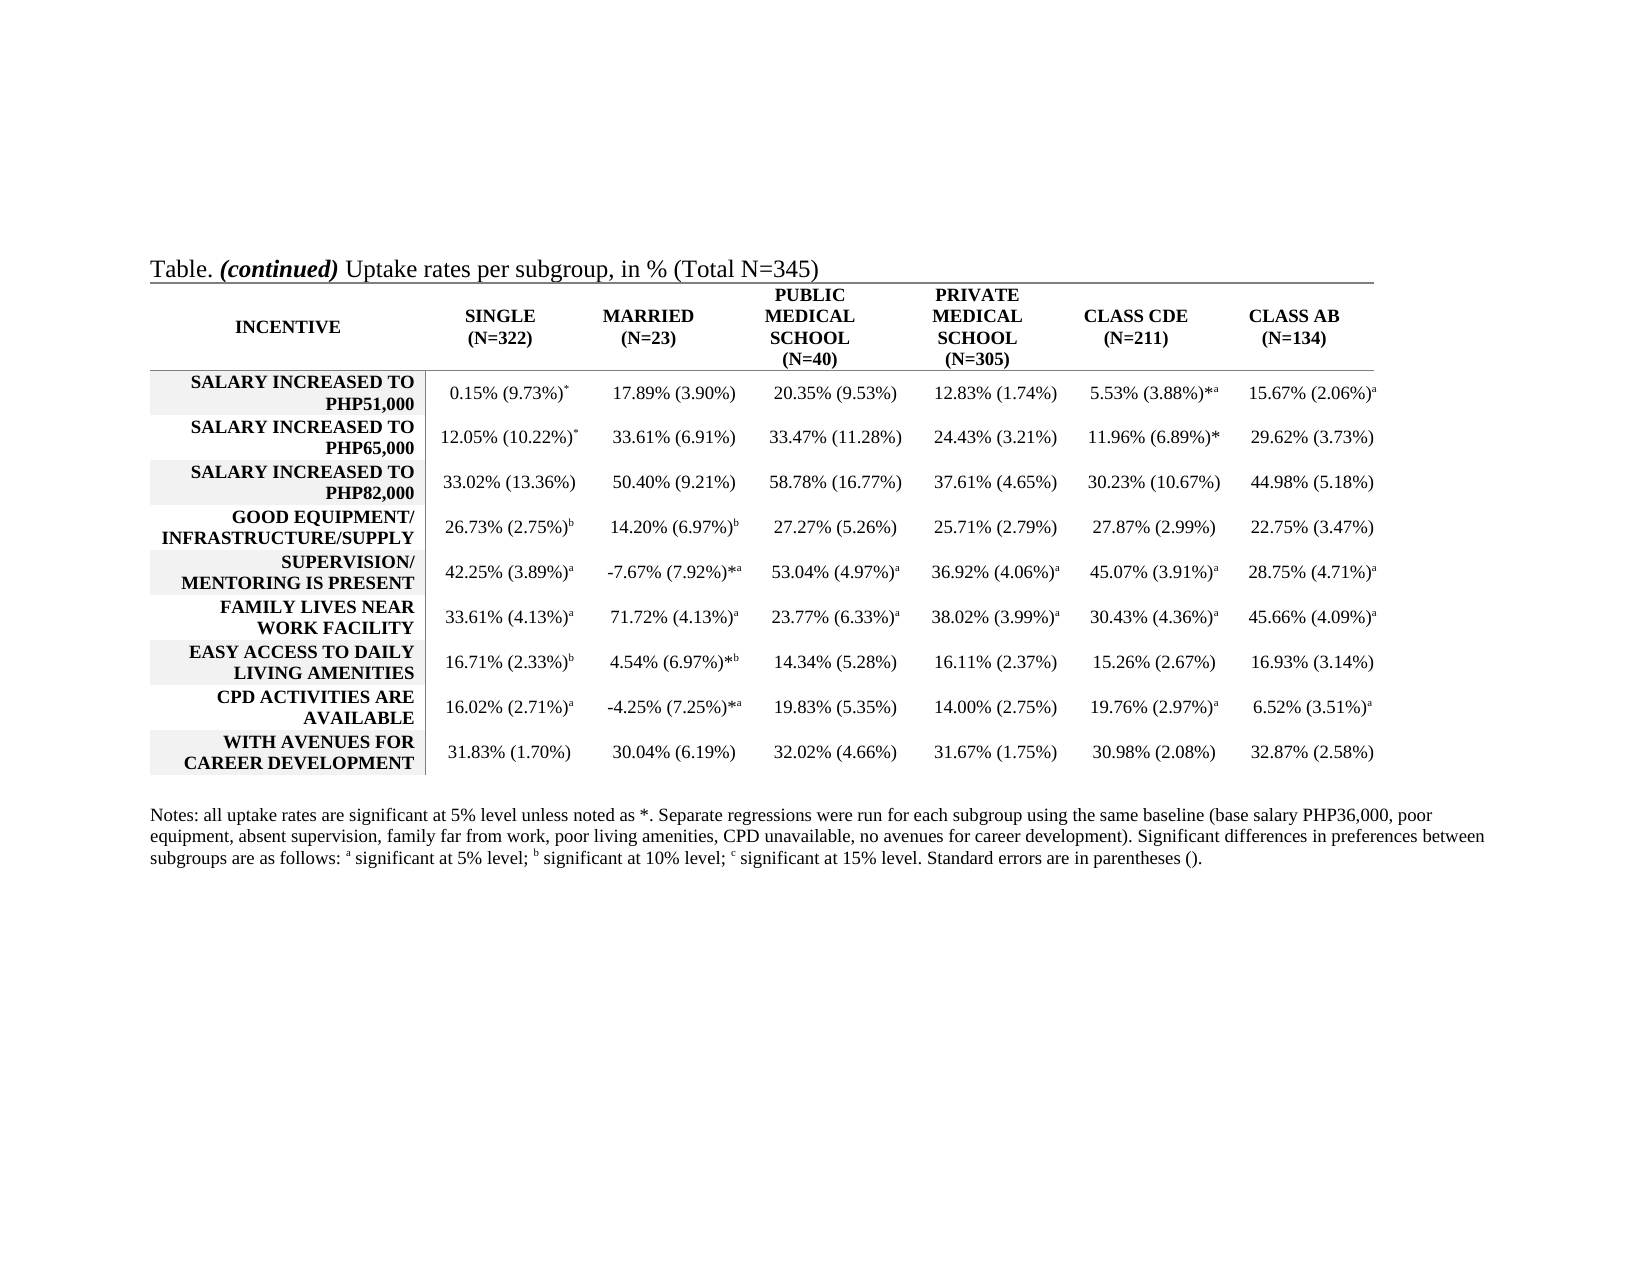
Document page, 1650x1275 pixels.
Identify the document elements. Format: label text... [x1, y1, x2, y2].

table_cell 32.02% (4.66%) [755, 730, 916, 775]
table_cell 28.75% (4.71%)a [1233, 550, 1392, 595]
table_cell 27.27% (5.26%) [755, 505, 916, 550]
table_cell 53.04% (4.97%)a [755, 550, 916, 595]
table_cell 33.47% (11.28%) [755, 415, 916, 460]
table_header Incentive [150, 284, 426, 370]
table_cell 45.07% (3.91%)a [1076, 550, 1233, 595]
table_cell 38.02% (3.99%)a [916, 595, 1076, 640]
table_header MARRIED (N=23) [575, 284, 722, 370]
table_header CLass CDE (N=211) [1057, 284, 1214, 370]
table_header SINGLE (N=322) [426, 284, 574, 370]
table_cell 15.67% (2.06%)a [1233, 370, 1392, 415]
table_cell 19.83% (5.35%) [755, 685, 916, 730]
table_cell Supervision/mentoring is PRESENT [150, 550, 425, 595]
table_cell 33.61% (4.13%)a [426, 595, 593, 640]
table_cell 17.89% (3.90%) [593, 371, 755, 415]
table_cell 20.35% (9.53%) [755, 371, 916, 415]
table_cell -4.25% (7.25%)*a [593, 685, 755, 730]
table_cell 4.54% (6.97%)*b [593, 640, 755, 685]
table_header PRIVATE MEDICAL SCHOOL (N=305) [897, 284, 1057, 370]
table_cell 42.25% (3.89%)a [426, 550, 593, 595]
table_cell 16.93% (3.14%) [1233, 640, 1392, 685]
table_cell 30.43% (4.36%)a [1076, 595, 1233, 640]
table_cell 14.34% (5.28%) [755, 640, 916, 685]
table_cell CPD activities are AVAILABLE [150, 685, 425, 730]
table_cell 11.96% (6.89%)* [1076, 415, 1233, 460]
table_cell salary increased to PHP65,000 [150, 415, 425, 460]
table_cell 27.87% (2.99%) [1076, 505, 1233, 550]
table_cell WITH avenues for career development [150, 730, 425, 775]
table_cell 37.61% (4.65%) [916, 460, 1076, 505]
table_header Class AB (N=134) [1214, 284, 1374, 370]
text Notes: all uptake rates are significant at 5% level unless noted as *. Separate regressions were run for each subgroup using the same baseline (base salary PHP36,000, poor equipment, absent supervision, family far from work, poor living amenities, CPD unavailable, no avenues for career development). Significant differences in preferences between subgroups are as follows: a significant at 5% level; b significant at 10% level; c significant at 15% level. Standard errors are in parentheses (). [150, 803, 1500, 868]
table_cell 0.15% (9.73%)* [426, 371, 593, 415]
table_cell 45.66% (4.09%)a [1233, 595, 1392, 640]
table_cell 58.78% (16.77%) [755, 460, 916, 505]
table_cell Family lives NEAR work facility [150, 595, 425, 640]
table_cell 12.05% (10.22%)* [426, 415, 593, 460]
table_cell 12.83% (1.74%) [916, 371, 1076, 415]
table_cell 22.75% (3.47%) [1233, 505, 1392, 550]
table_cell 31.83% (1.70%) [426, 730, 593, 775]
table_cell 24.43% (3.21%) [916, 415, 1076, 460]
table_cell 71.72% (4.13%)a [593, 595, 755, 640]
table_cell salary increased to PHP51,000 [150, 371, 425, 415]
table_cell 32.87% (2.58%) [1233, 730, 1392, 775]
table_cell 14.20% (6.97%)b [593, 505, 755, 550]
table_cell 29.62% (3.73%) [1233, 415, 1392, 460]
table_header PUBLIC MEDICAL SCHOOL (N=40) [723, 284, 897, 370]
table_cell 19.76% (2.97%)a [1076, 685, 1233, 730]
table_cell 30.04% (6.19%) [593, 730, 755, 775]
table_cell EASY access to daily living amenities [150, 640, 425, 685]
table_cell 6.52% (3.51%)a [1233, 685, 1392, 730]
table_cell 44.98% (5.18%) [1233, 460, 1392, 505]
table_cell 50.40% (9.21%) [593, 460, 755, 505]
text Table. (continued) Uptake rates per subgroup, in % (Total N=345) [150, 254, 1500, 282]
table_cell 14.00% (2.75%) [916, 685, 1076, 730]
table_cell 26.73% (2.75%)b [426, 505, 593, 550]
table_cell 5.53% (3.88%)*a [1076, 371, 1233, 415]
table_cell 33.02% (13.36%) [426, 460, 593, 505]
table_cell 16.02% (2.71%)a [426, 685, 593, 730]
table_cell -7.67% (7.92%)*a [593, 550, 755, 595]
table_cell 23.77% (6.33%)a [755, 595, 916, 640]
table_cell 30.23% (10.67%) [1076, 460, 1233, 505]
table_cell 30.98% (2.08%) [1076, 730, 1233, 775]
table_cell 16.71% (2.33%)b [426, 640, 593, 685]
table_cell GOOD equipment/ infrastructure/supply [150, 505, 425, 550]
table_cell 16.11% (2.37%) [916, 640, 1076, 685]
table_cell salary increased to PHP82,000 [150, 460, 425, 505]
table_cell 36.92% (4.06%)a [916, 550, 1076, 595]
table_cell 25.71% (2.79%) [916, 505, 1076, 550]
table_cell 31.67% (1.75%) [916, 730, 1076, 775]
table_cell 33.61% (6.91%) [593, 415, 755, 460]
table_cell 15.26% (2.67%) [1076, 640, 1233, 685]
